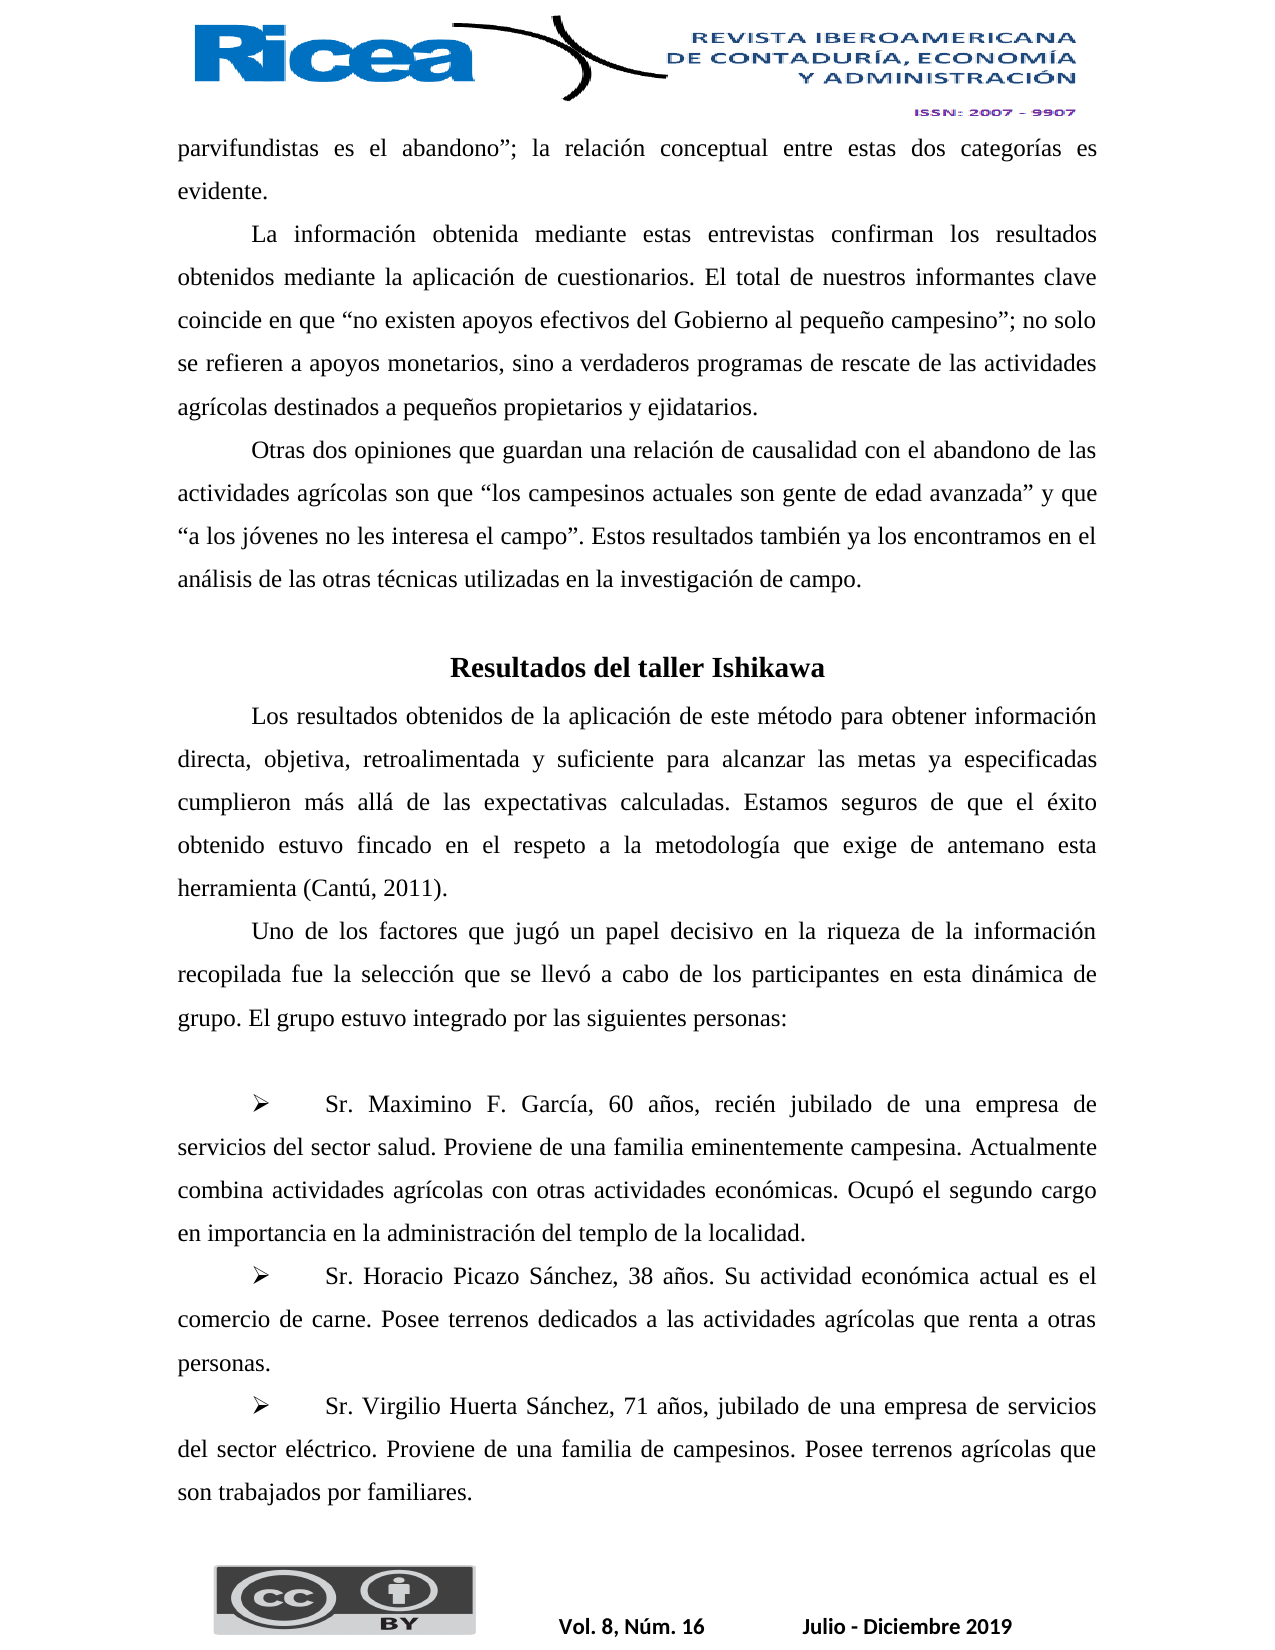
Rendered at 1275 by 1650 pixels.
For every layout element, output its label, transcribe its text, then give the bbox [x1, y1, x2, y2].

text Los resultados obtenidos de la aplicación de este método para obtener información directa, objetiva, retroalimentada y suficiente para alcanzar las metas ya especificadas cumplieron más allá de las expectativas calculadas. Estamos seguros de que el éxito obtenido estuvo fincado en el respeto a la metodología que exige de antemano esta herramienta (Cantú, 2011). [177, 701, 1098, 902]
text Uno de los factores que jugó un papel decisivo en la riqueza de la información recopilada fue la selección que se llevó a cabo de los participantes en esta dinámica de grupo. El grupo estuvo integrado por las siguientes personas: [177, 916, 1098, 1031]
text Otras dos opiniones que guardan una relación de causalidad con el abandono de las actividades agrícolas son que “los campesinos actuales son gente de edad avanzada” y que “a los jóvenes no les interesa el campo”. Estos resultados también ya los encontramos en el análisis de las otras técnicas utilizadas en la investigación de campo. [177, 435, 1098, 593]
text Resultados del taller Ishikawa [177, 650, 1098, 684]
picture [213, 1565, 476, 1635]
list Sr. Maximino F. García, 60 años, recién jubilado de una empresa de servicios del sector salud. Proviene de una familia eminentemente campesina. Actualmente combina actividades agrícolas con otras actividades económicas. Ocupó el segundo cargo en importancia en la administración del templo de la localidad. [177, 1089, 1098, 1247]
text La información obtenida mediante estas entrevistas confirman los resultados obtenidos mediante la aplicación de cuestionarios. El total de nuestros informantes clave coincide en que “no existen apoyos efectivos del Gobierno al pequeño campesino”; no solo se refieren a apoyos monetarios, sino a verdaderos programas de rescate de las actividades agrícolas destinados a pequeños propietarios y ejidatarios. [177, 219, 1098, 420]
list Sr. Virgilio Huerta Sánchez, 71 años, jubilado de una empresa de servicios del sector eléctrico. Proviene de una familia de campesinos. Posee terrenos agrícolas que son trabajados por familiares. [177, 1391, 1098, 1506]
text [177, 133, 1098, 205]
list Sr. Horacio Picazo Sánchez, 38 años. Su actividad económica actual es el comercio de carne. Posee terrenos dedicados a las actividades agrícolas que renta a otras personas. [177, 1261, 1098, 1376]
